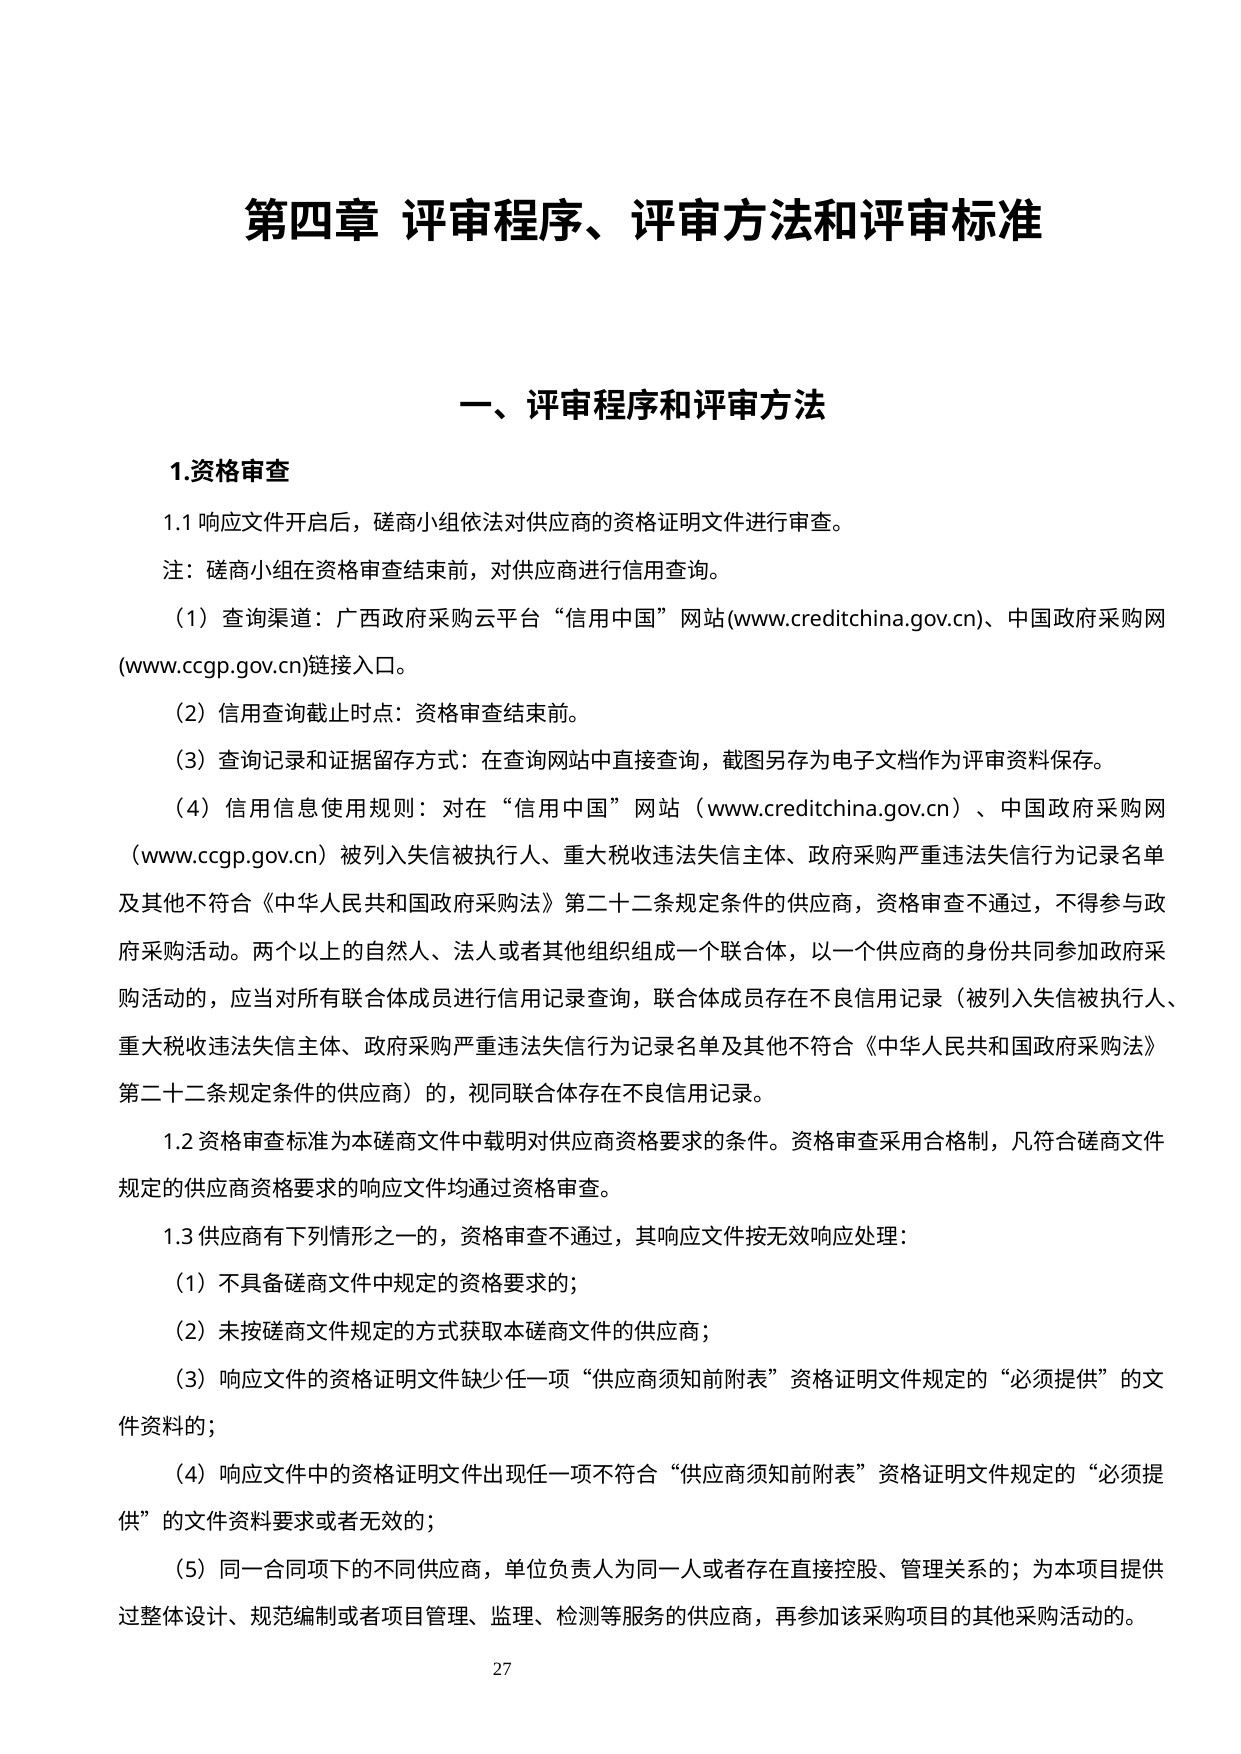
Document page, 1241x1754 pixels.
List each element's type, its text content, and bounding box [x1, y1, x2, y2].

text （1）查询渠道：广西政府采购云平台“信用中国”网站(www.creditchina.gov.cn)、中国政府采购网(www.ccgp.gov.cn)链接入口。 [119, 601, 1167, 680]
text 1.3供应商有下列情形之一的，资格审查不通过，其响应文件按无效响应处理： [119, 1219, 1167, 1251]
text 1.资格审查 [119, 451, 1167, 487]
text （4）响应文件中的资格证明文件出现任一项不符合“供应商须知前附表”资格证明文件规定的“必须提供”的文件资料要求或者无效的； [119, 1457, 1167, 1536]
text （3）查询记录和证据留存方式：在查询网站中直接查询，截图另存为电子文档作为评审资料保存。 [119, 743, 1167, 775]
text （5）同一合同项下的不同供应商，单位负责人为同一人或者存在直接控股、管理关系的；为本项目提供过整体设计、规范编制或者项目管理、监理、检测等服务的供应商，再参加该采购项目的其他采购活动的。 [119, 1552, 1167, 1631]
text （1）不具备磋商文件中规定的资格要求的； [119, 1266, 1167, 1298]
text 注：磋商小组在资格审查结束前，对供应商进行信用查询。 [119, 553, 1167, 585]
text （3）响应文件的资格证明文件缺少任一项“供应商须知前附表”资格证明文件规定的“必须提供”的文件资料的； [119, 1362, 1167, 1441]
text （4）信用信息使用规则：对在“信用中国”网站（www.creditchina.gov.cn）、中国政府采购网（www.ccgp.gov.cn）被列入失信被执行人、重大税收违法失信主体、政府采购严重违法失信行为记录名单及其他不符合《中华人民共和国政府采购法》第二十二条规定条件的供应商，资格审查不通过，不得参与政府采购活动。两个以上的自然人、法人或者其他组织组成一个联合体，以一个供应商的身份共同参加政府采购活动的，应当对所有联合体成员进行信用记录查询，联合体成员存在不良信用记录（被列入失信被执行人、重大税收违法失信主体、政府采购严重违法失信行为记录名单及其他不符合《中华人民共和国政府采购法》第二十二条规定条件的供应商）的，视同联合体存在不良信用记录。 [119, 791, 1167, 1108]
subtitle 第四章 评审程序、评审方法和评审标准 [119, 184, 1167, 251]
text （2）信用查询截止时点：资格审查结束前。 [119, 696, 1167, 727]
text （2）未按磋商文件规定的方式获取本磋商文件的供应商； [119, 1314, 1167, 1346]
text 一、评审程序和评审方法 [119, 379, 1167, 427]
text 1.1响应文件开启后，磋商小组依法对供应商的资格证明文件进行审查。 [119, 505, 1167, 537]
text 1.2资格审查标准为本磋商文件中载明对供应商资格要求的条件。资格审查采用合格制，凡符合磋商文件规定的供应商资格要求的响应文件均通过资格审查。 [119, 1124, 1167, 1203]
